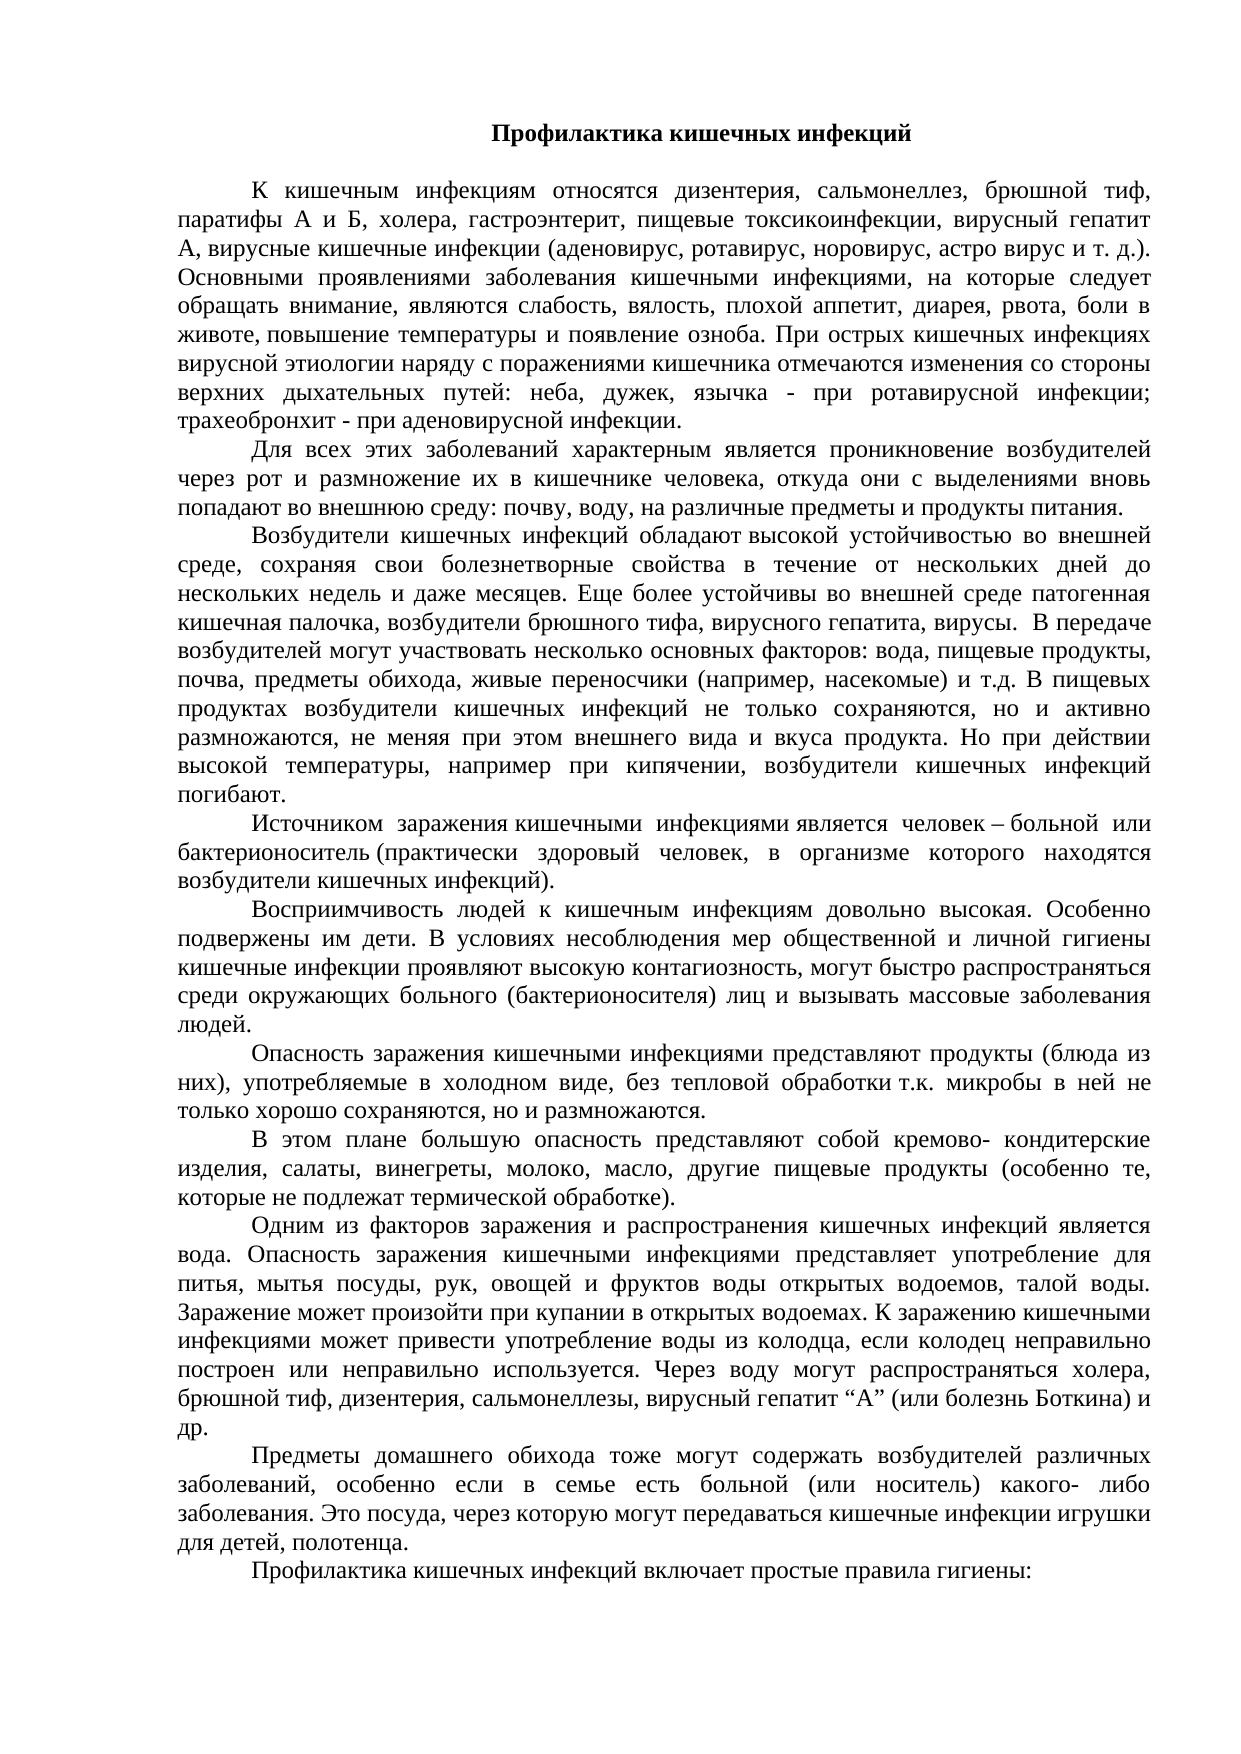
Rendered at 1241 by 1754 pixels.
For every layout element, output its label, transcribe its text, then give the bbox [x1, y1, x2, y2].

text К кишечным инфекциям относятся дизентерия, сальмонеллез, брюшной тиф, паратифы А и Б, холера, гастроэнтерит, пищевые токсикоинфекции, вирусный гепатит А, вирусные кишечные инфекции (аденовирус, ротавирус, норовирус, астро вирус и т. д.). Основными проявлениями заболевания кишечными инфекциями, на которые следует обращать внимание, являются слабость, вялость, плохой аппетит, диарея, рвота, боли в животе, повышение температуры и появление озноба. При острых кишечных инфекциях вирусной этиологии наряду с поражениями кишечника отмечаются изменения со стороны верхних дыхательных путей: неба, дужек, язычка - при ротавирусной инфекции; трахеобронхит - при аденовирусной инфекции. [177, 176, 1152, 434]
text Профилактика кишечных инфекций [177, 118, 1152, 147]
text Опасность заражения кишечными инфекциями представляют продукты (блюда из них), употребляемые в холодном виде, без тепловой обработки т.к. микробы в ней не только хорошо сохраняются, но и размножаются. [177, 1038, 1152, 1124]
text Одним из факторов заражения и распространения кишечных инфекций является вода. Опасность заражения кишечными инфекциями представляет употребление для питья, мытья посуды, рук, овощей и фруктов воды открытых водоемов, талой воды. Заражение может произойти при купании в открытых водоемах. К заражению кишечными инфекциями может привести употребление воды из колодца, если колодец неправильно построен или неправильно используется. Через воду могут распространяться холера, брюшной тиф, дизентерия, сальмонеллезы, вирусный гепатит “А” (или болезнь Боткина) и др. [177, 1211, 1152, 1441]
text Возбудители кишечных инфекций обладают высокой устойчивостью во внешней среде, сохраняя свои болезнетворные свойства в течение от нескольких дней до нескольких недель и даже месяцев. Еще более устойчивы во внешней среде патогенная кишечная палочка, возбудители брюшного тифа, вирусного гепатита, вирусы. В передаче возбудителей могут участвовать несколько основных факторов: вода, пищевые продукты, почва, предметы обихода, живые переносчики (например, насекомые) и т.д. В пищевых продуктах возбудители кишечных инфекций не только сохраняются, но и активно размножаются, не меняя при этом внешнего вида и вкуса продукта. Но при действии высокой температуры, например при кипячении, возбудители кишечных инфекций погибают. [177, 521, 1152, 808]
text Профилактика кишечных инфекций включает простые правила гигиены: [177, 1556, 1152, 1584]
text Восприимчивость людей к кишечным инфекциям довольно высокая. Особенно подвержены им дети. В условиях несоблюдения мер общественной и личной гигиены кишечные инфекции проявляют высокую контагиозность, могут быстро распространяться среди окружающих больного (бактерионосителя) лиц и вызывать массовые заболевания людей. [177, 894, 1152, 1038]
text Источником заражения кишечными инфекциями является человек – больной или бактерионоситель (практически здоровый человек, в организме которого находятся возбудители кишечных инфекций). [177, 808, 1152, 894]
text В этом плане большую опасность представляют собой кремово- кондитерские изделия, салаты, винегреты, молоко, масло, другие пищевые продукты (особенно те, которые не подлежат термической обработке). [177, 1124, 1152, 1211]
text Предметы домашнего обихода тоже могут содержать возбудителей различных заболеваний, особенно если в семье есть больной (или носитель) какого- либо заболевания. Это посуда, через которую могут передаваться кишечные инфекции игрушки для детей, полотенца. [177, 1441, 1152, 1556]
text Для всех этих заболеваний характерным является проникновение возбудителей через рот и размножение их в кишечнике человека, откуда они с выделениями вновь попадают во внешнюю среду: почву, воду, на различные предметы и продукты питания. [177, 434, 1152, 521]
